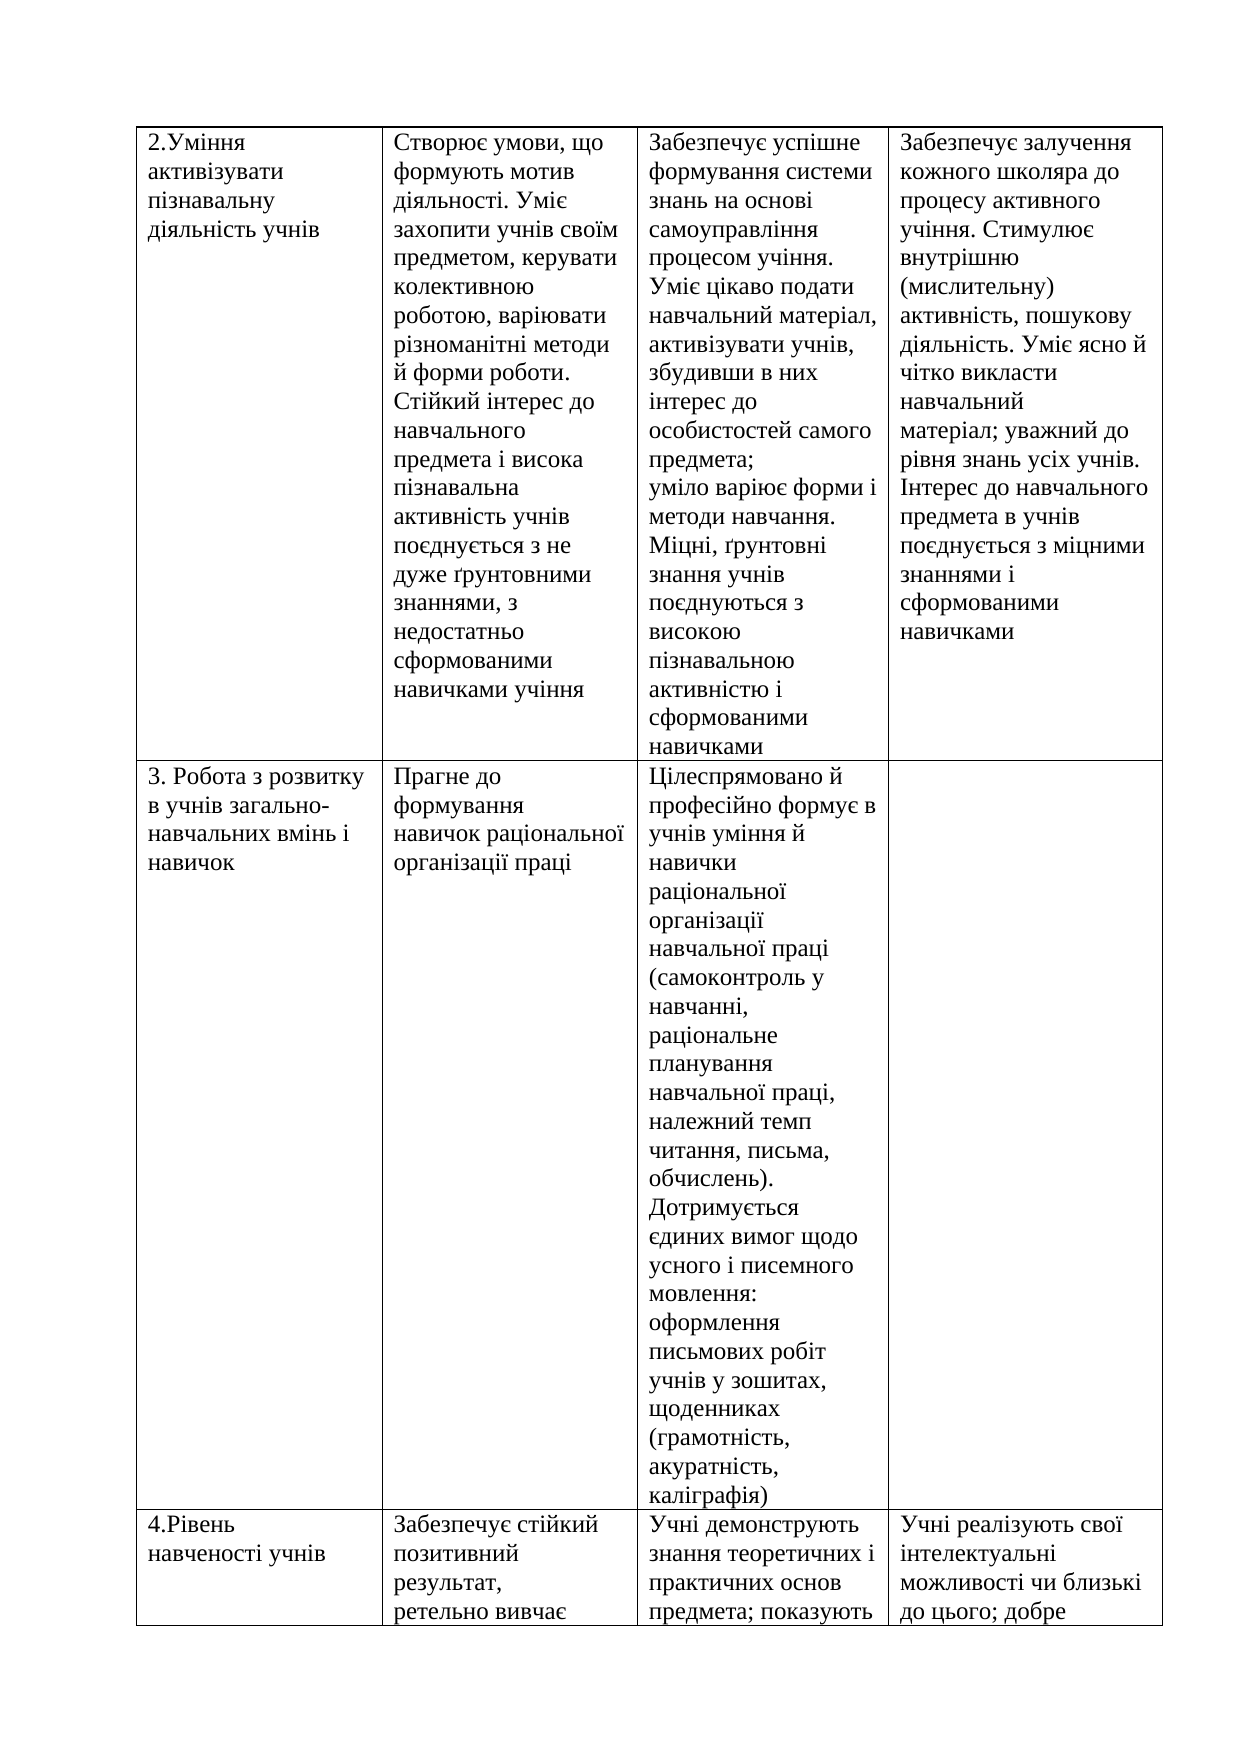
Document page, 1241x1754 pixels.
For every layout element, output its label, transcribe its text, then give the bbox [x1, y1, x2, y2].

table_cell Забезпечує успішне формування системи знань на основі самоуправління процесом учіння. Уміє цікаво подати навчальний матеріал, активізувати учнів, збудивши в них інтерес до особистостей самого предмета; уміло варіює форми і методи навчання. Міцні, ґрунтовні знання учнів поєднуються з високою пізнавальною активністю і сформованими навичками [638, 128, 888, 760]
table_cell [137, 1510, 382, 1624]
table_cell 2.Уміння активізувати пізнавальну діяльність учнів [137, 128, 382, 760]
table_cell Прагне до формування навичок раціональної організації праці [383, 761, 637, 1508]
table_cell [638, 1510, 888, 1624]
table_cell Цілеспрямовано й професійно формує в учнів уміння й навички раціональної організації навчальної праці (самоконтроль у навчанні, раціональне планування навчальної праці, належний темп читання, письма, обчислень). Дотримується єдиних вимог щодо усного і писемного мовлення: оформлення письмових робіт учнів у зошитах, щоденниках (грамотність, акуратність, каліграфія) [638, 761, 888, 1508]
table_cell 3. Робота з розвитку в учнів загально-навчальних вмінь і навичок [137, 761, 382, 1508]
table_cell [889, 1510, 1162, 1624]
table_cell Створює умови, що формують мотив діяльності. Уміє захопити учнів своїм предметом, керувати колективною роботою, варіювати різноманітні методи й форми роботи. Стійкий інтерес до навчального предмета і висока пізнавальна активність учнів поєднується з не дуже ґрунтовними знаннями, з недостатньо сформованими навичками учіння [383, 128, 637, 760]
table_cell Забезпечує залучення кожного школяра до процесу активного учіння. Стимулює внутрішню (мислительну) активність, пошукову діяльність. Уміє ясно й чітко викласти навчальний матеріал; уважний до рівня знань усіх учнів. Інтерес до навчального предмета в учнів поєднується з міцними знаннями і сформованими навичками [889, 128, 1162, 760]
table_cell [889, 761, 1162, 1508]
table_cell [383, 1510, 637, 1624]
